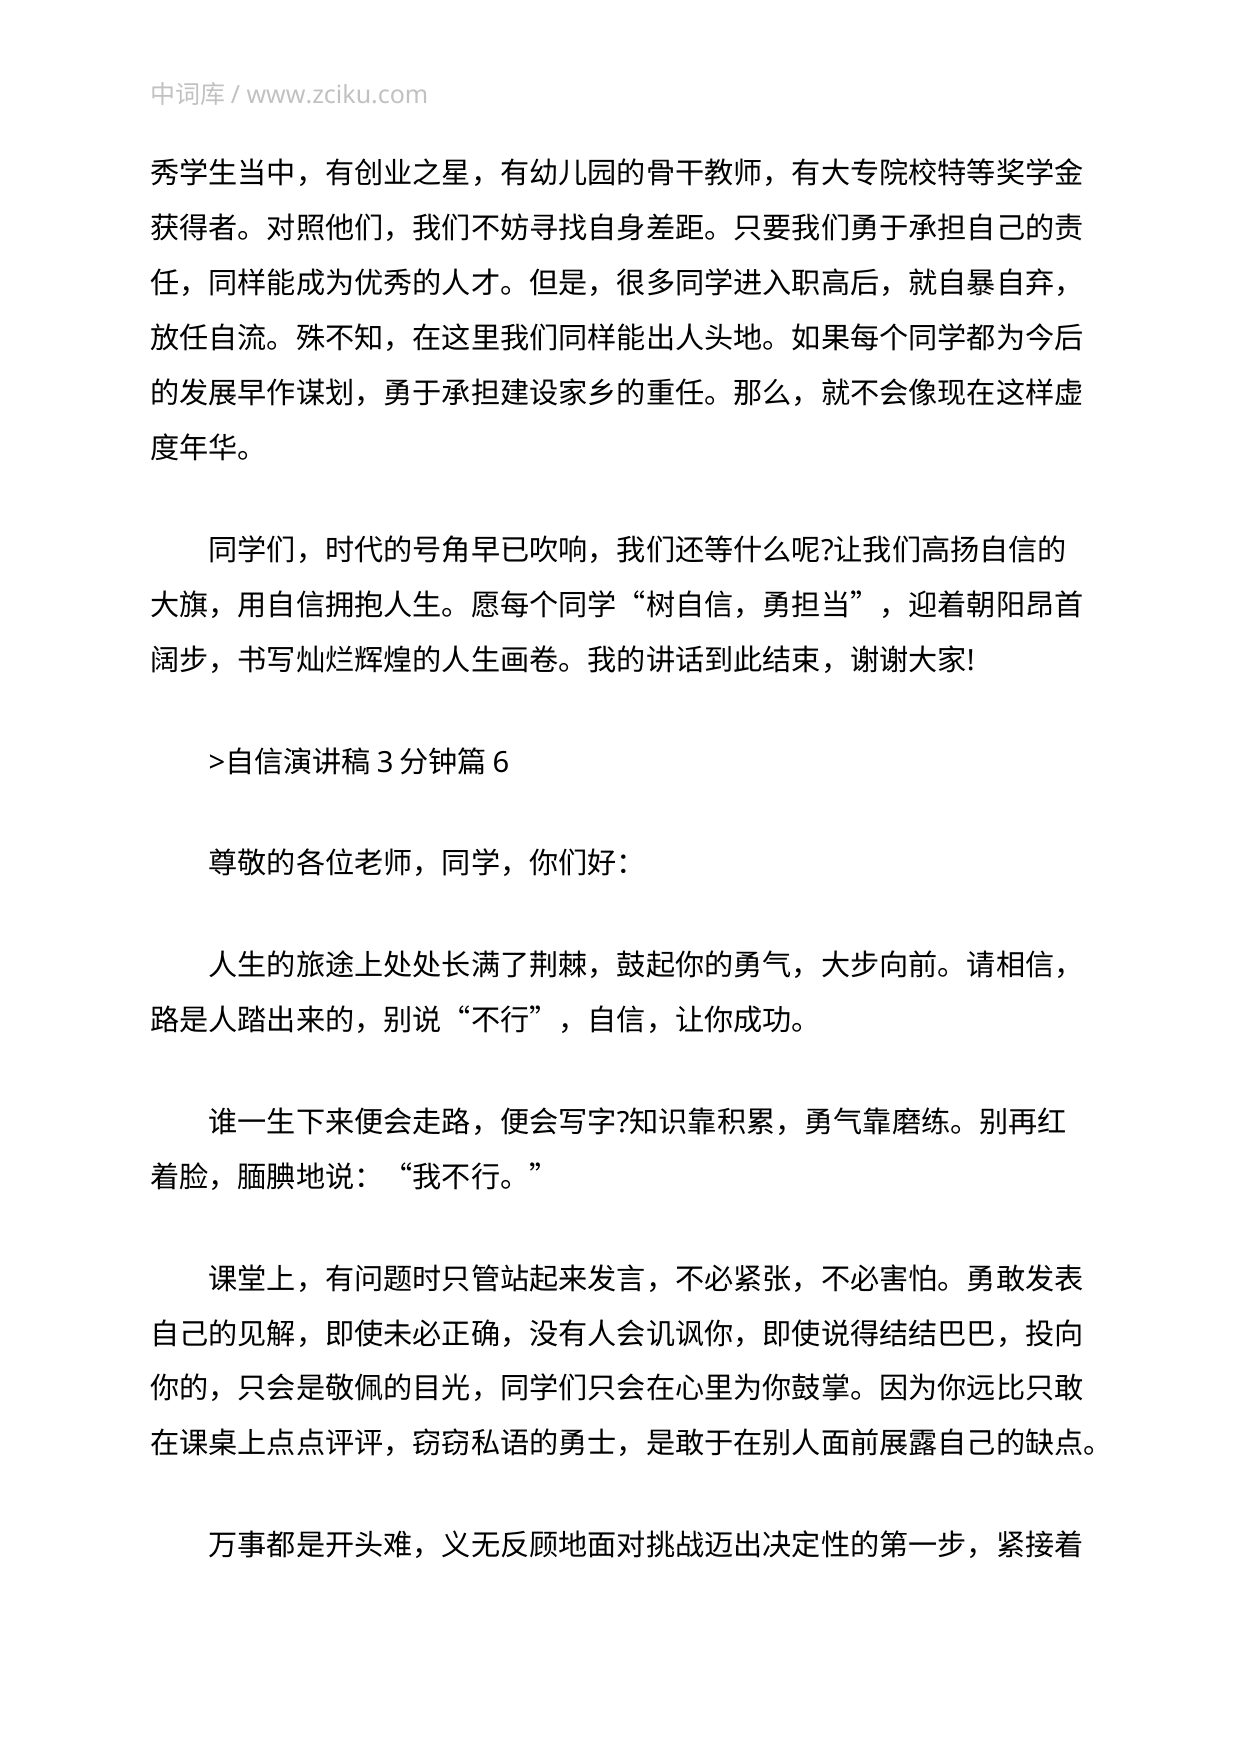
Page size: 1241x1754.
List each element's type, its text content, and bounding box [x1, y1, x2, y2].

text 谁一生下来便会走路，便会写字?知识靠积累，勇气靠磨练。别再红着脸，腼腆地说：“我不行。” [150, 1098, 1090, 1196]
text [150, 1522, 1090, 1564]
text >自信演讲稿3分钟篇6 [150, 738, 1090, 781]
text 尊敬的各位老师，同学，你们好： [150, 840, 1090, 882]
text 同学们，时代的号角早已吹响，我们还等什么呢?让我们高扬自信的大旗，用自信拥抱人生。愿每个同学“树自信，勇担当”，迎着朝阳昂首阔步，书写灿烂辉煌的人生画卷。我的讲话到此结束，谢谢大家! [150, 526, 1090, 678]
text 课堂上，有问题时只管站起来发言，不必紧张，不必害怕。勇敢发表自己的见解，即使未必正确，没有人会讥讽你，即使说得结结巴巴，投向你的，只会是敬佩的目光，同学们只会在心里为你鼓掌。因为你远比只敢在课桌上点点评评，窃窃私语的勇士，是敢于在别人面前展露自己的缺点。 [150, 1255, 1090, 1462]
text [150, 150, 1090, 467]
text 人生的旅途上处处长满了荆棘，鼓起你的勇气，大步向前。请相信，路是人踏出来的，别说“不行”，自信，让你成功。 [150, 942, 1090, 1039]
